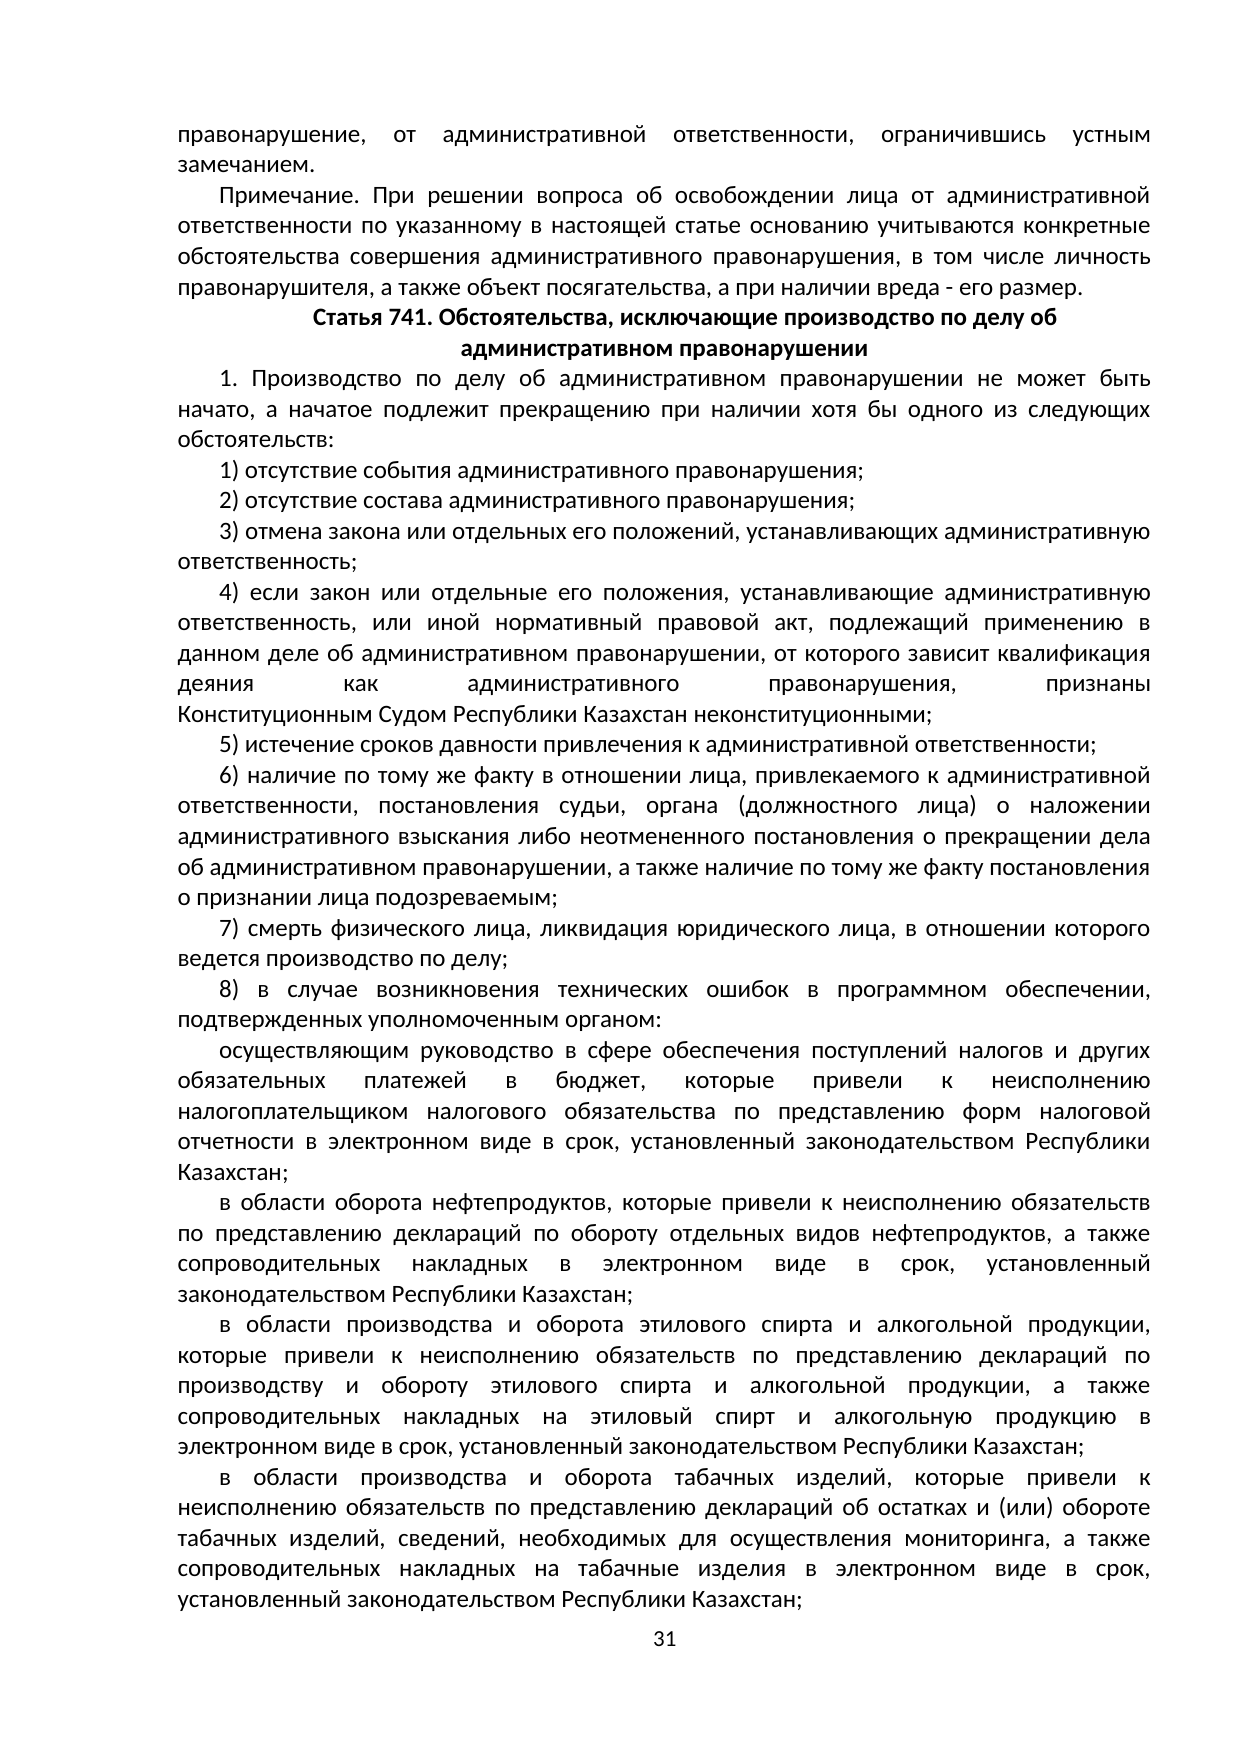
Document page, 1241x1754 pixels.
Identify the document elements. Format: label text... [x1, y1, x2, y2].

text Примечание. При решении вопроса об освобождении лица от административной ответственности по указанному в настоящей статье основанию учитываются конкретные обстоятельства совершения административного правонарушения, в том числе личность правонарушителя, а также объект посягательства, а при наличии вреда - его размер. [177, 179, 1152, 301]
text 8) в случае возникновения технических ошибок в программном обеспечении, подтвержденных уполномоченным органом: [177, 973, 1152, 1034]
text в области оборота нефтепродуктов, которые привели к неисполнению обязательств по представлению деклараций по обороту отдельных видов нефтепродуктов, а также сопроводительных накладных в электронном виде в срок, установленный законодательством Республики Казахстан; [177, 1186, 1152, 1308]
text 4) если закон или отдельные его положения, устанавливающие административную ответственность, или иной нормативный правовой акт, подлежащий применению в данном деле об административном правонарушении, от которого зависит квалификация деяния как административного правонарушения, признаны Конституционным Судом Республики Казахстан неконституционными; [177, 576, 1152, 728]
text 6) наличие по тому же факту в отношении лица, привлекаемого к административной ответственности, постановления судьи, органа (должностного лица) о наложении административного взыскания либо неотмененного постановления о прекращении дела об административном правонарушении, а также наличие по тому же факту постановления о признании лица подозреваемым; [177, 759, 1152, 912]
text 2) отсутствие состава административного правонарушения; [177, 484, 1152, 515]
text 1) отсутствие события административного правонарушения; [177, 454, 1152, 484]
text 1. Производство по делу об административном правонарушении не может быть начато, а начатое подлежит прекращению при наличии хотя бы одного из следующих обстоятельств: [177, 362, 1152, 454]
text 3) отмена закона или отдельных его положений, устанавливающих административную ответственность; [177, 515, 1152, 576]
text в области производства и оборота табачных изделий, которые привели к неисполнению обязательств по представлению деклараций об остатках и (или) обороте табачных изделий, сведений, необходимых для осуществления мониторинга, а также сопроводительных накладных на табачные изделия в электронном виде в срок, установленный законодательством Республики Казахстан; [177, 1461, 1152, 1614]
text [177, 118, 1152, 179]
text 7) смерть физического лица, ликвидация юридического лица, в отношении которого ведется производство по делу; [177, 912, 1152, 973]
text Статья 741. Обстоятельства, исключающие производство по делу об административном правонарушении [177, 301, 1152, 362]
text осуществляющим руководство в сфере обеспечения поступлений налогов и других обязательных платежей в бюджет, которые привели к неисполнению налогоплательщиком налогового обязательства по представлению форм налоговой отчетности в электронном виде в срок, установленный законодательством Республики Казахстан; [177, 1034, 1152, 1186]
text 5) истечение сроков давности привлечения к административной ответственности; [177, 728, 1152, 759]
text в области производства и оборота этилового спирта и алкогольной продукции, которые привели к неисполнению обязательств по представлению деклараций по производству и обороту этилового спирта и алкогольной продукции, а также сопроводительных накладных на этиловый спирт и алкогольную продукцию в электронном виде в срок, установленный законодательством Республики Казахстан; [177, 1308, 1152, 1461]
